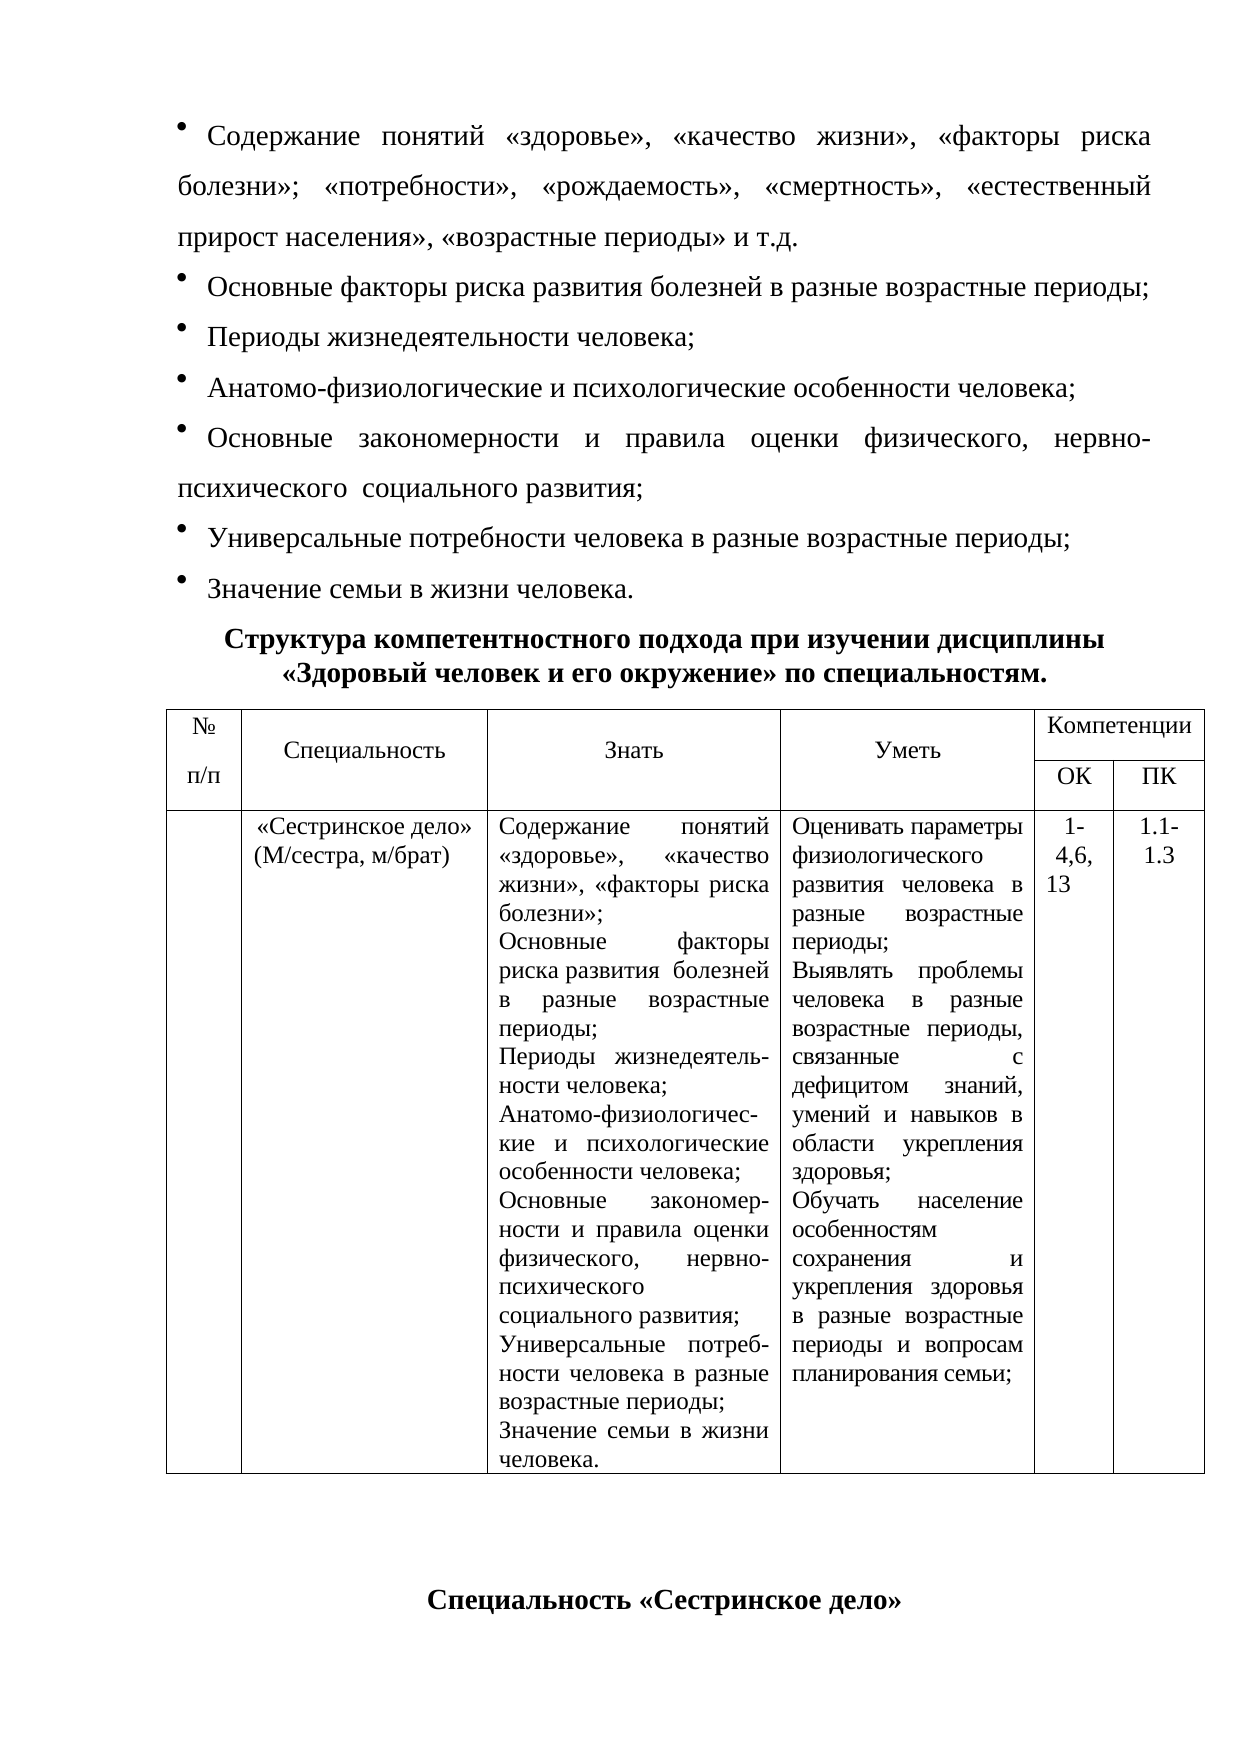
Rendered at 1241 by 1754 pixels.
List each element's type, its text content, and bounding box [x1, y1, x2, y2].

table_header № п/п [167, 710, 241, 810]
table_cell Содержание понятий «здоровье», «качество жизни», «факторы риска болезни»; Основные факторы риска развития болезней в разные возрастные периоды; Периоды жизнедеятель-ности человека; Анатомо-физиологичес-кие и психологические особенности человека; Основные закономер-ности и правила оценки физического, нервно-психического социального развития; Универсальные потреб-ности человека в разные возрастные периоды; Значение семьи в жизни человека. [488, 811, 780, 1473]
table_cell 1.1-1.3 [1114, 811, 1204, 1473]
table_cell Оценивать параметры физиологического развития человека в разные возрастные периоды; Выявлять проблемы человека в разные возрастные периоды, связанные с дефицитом знаний, умений и навыков в области укрепления здоровья; Обучать население особенностям сохранения и укрепления здоровья в разные возрастные периоды и вопросам планирования семьи; [781, 811, 1034, 1473]
table_header Знать [488, 710, 780, 810]
table_header Уметь [781, 710, 1034, 810]
table_cell ОК [1035, 761, 1113, 810]
table_header Компетенции [1035, 710, 1204, 760]
table_cell [167, 811, 241, 1473]
list Универсальные потребности человека в разные возрастные периоды; [177, 521, 1152, 554]
list Значение семьи в жизни человека. [177, 571, 1152, 604]
table_cell 1-4,6, 13 [1035, 811, 1113, 1473]
text Специальность «Сестринское дело» [177, 1582, 1152, 1616]
list Основные закономерности и правила оценки физического, нервно-психического социального развития; [177, 420, 1152, 504]
table_header Специальность [242, 710, 487, 810]
list Содержание понятий «здоровье», «качество жизни», «факторы риска болезни»; «потребности», «рождаемость», «смертность», «естественный прирост населения», «возрастные периоды» и т.д. [177, 118, 1152, 252]
text Структура компетентностного подхода при изучении дисциплины «Здоровый человек и его окружение» по специальностям. [177, 621, 1152, 688]
list Основные факторы риска развития болезней в разные возрастные периоды; [177, 269, 1152, 303]
table_cell ПК [1114, 761, 1204, 810]
table_cell «Сестринское дело» (М/сестра, м/брат) [242, 811, 487, 1473]
list Анатомо-физиологические и психологические особенности человека; [177, 370, 1152, 403]
list Периоды жизнедеятельности человека; [177, 319, 1152, 353]
